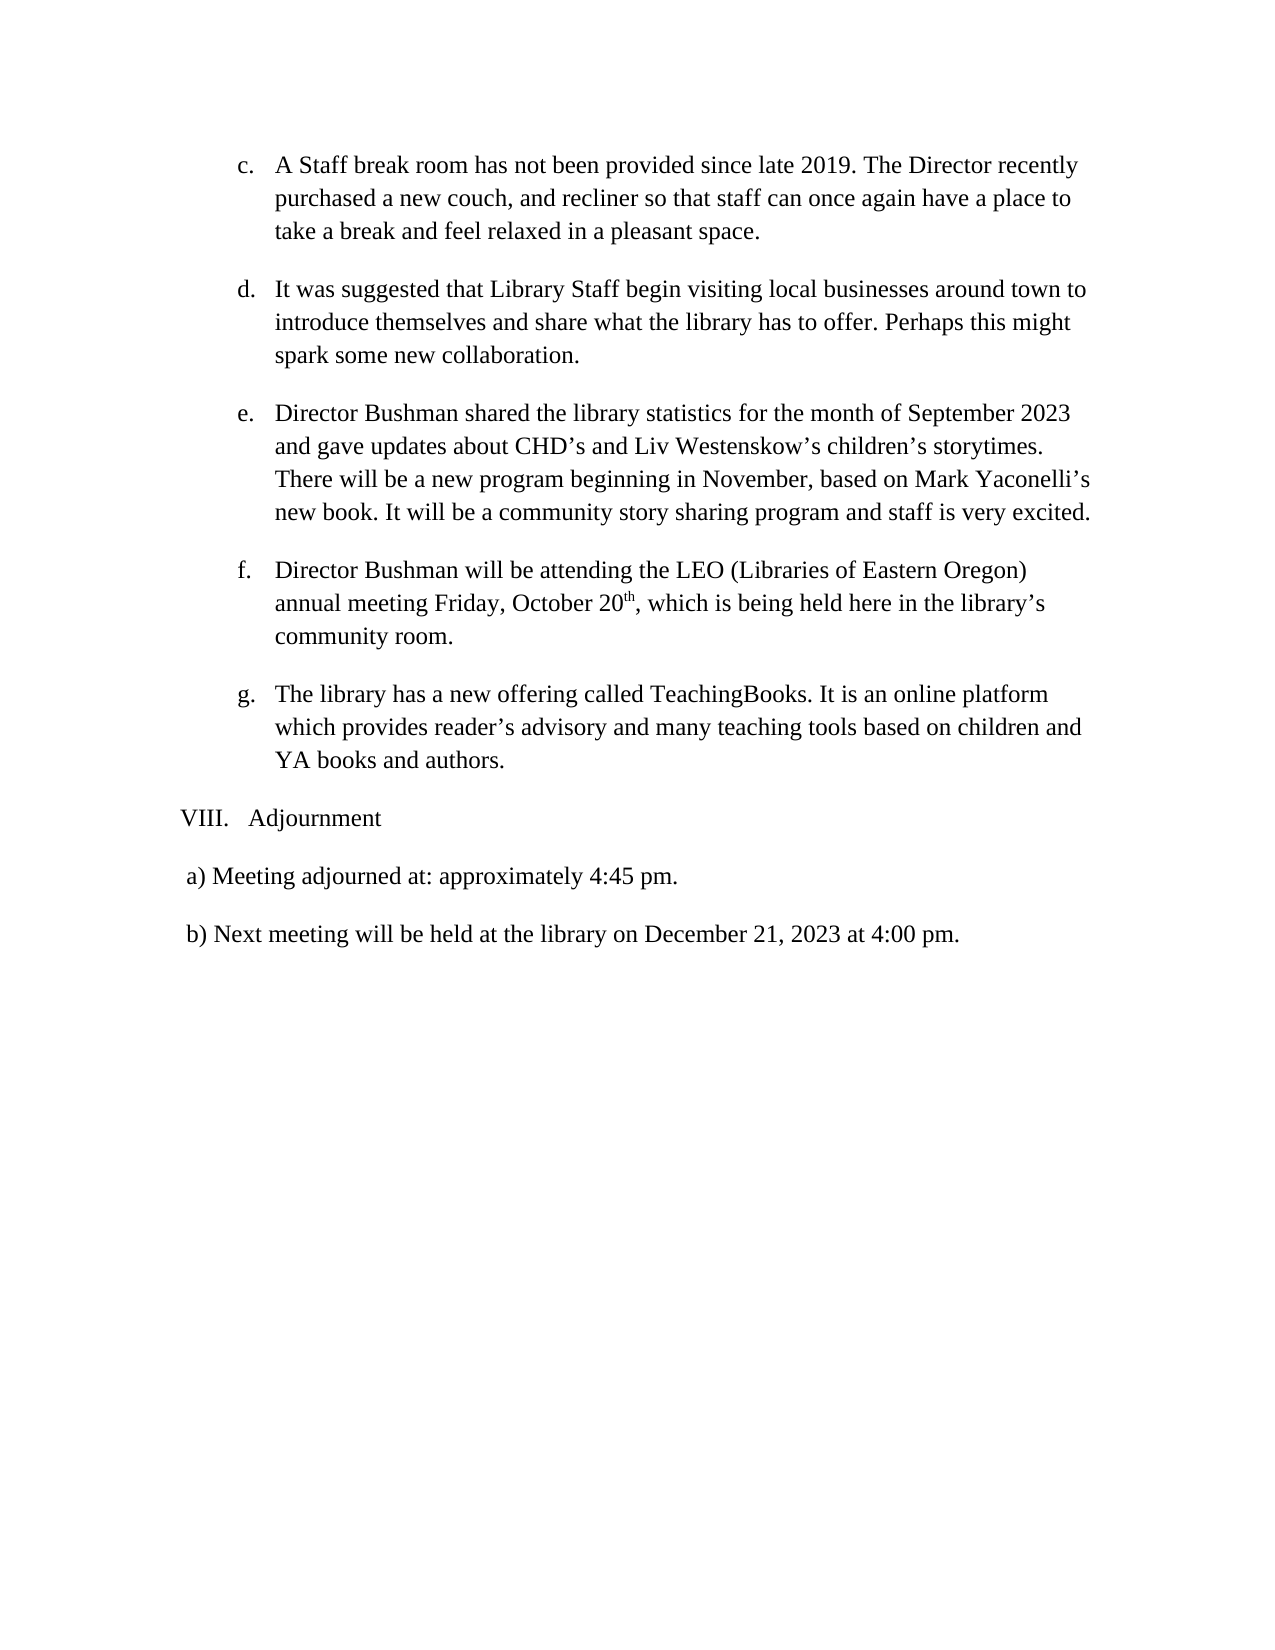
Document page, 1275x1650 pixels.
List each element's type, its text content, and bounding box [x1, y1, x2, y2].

list It was suggested that Library Staff begin visiting local businesses around town to introduce themselves and share what the library has to offer. Perhaps this might spark some new collaboration. [237, 274, 1095, 369]
list VIII. Adjournment [180, 803, 1095, 832]
list b) Next meeting will be held at the library on December 21, 2023 at 4:00 pm. [180, 919, 1095, 948]
list Director Bushman will be attending the LEO (Libraries of Eastern Oregon) annual meeting Friday, October 20th, which is being held here in the library’s community room. [237, 555, 1095, 650]
list Director Bushman shared the library statistics for the month of September 2023 and gave updates about CHD’s and Liv Westenskow’s children’s storytimes. There will be a new program beginning in November, based on Mark Yaconelli’s new book. It will be a community story sharing program and staff is very excited. [237, 398, 1095, 526]
list a) Meeting adjourned at: approximately 4:45 pm. [180, 861, 1095, 890]
list The library has a new offering called TeachingBooks. It is an online platform which provides reader’s advisory and many teaching tools based on children and YA books and authors. [237, 679, 1095, 774]
list A Staff break room has not been provided since late 2019. The Director recently purchased a new couch, and recliner so that staff can once again have a place to take a break and feel relaxed in a pleasant space. [237, 150, 1095, 245]
